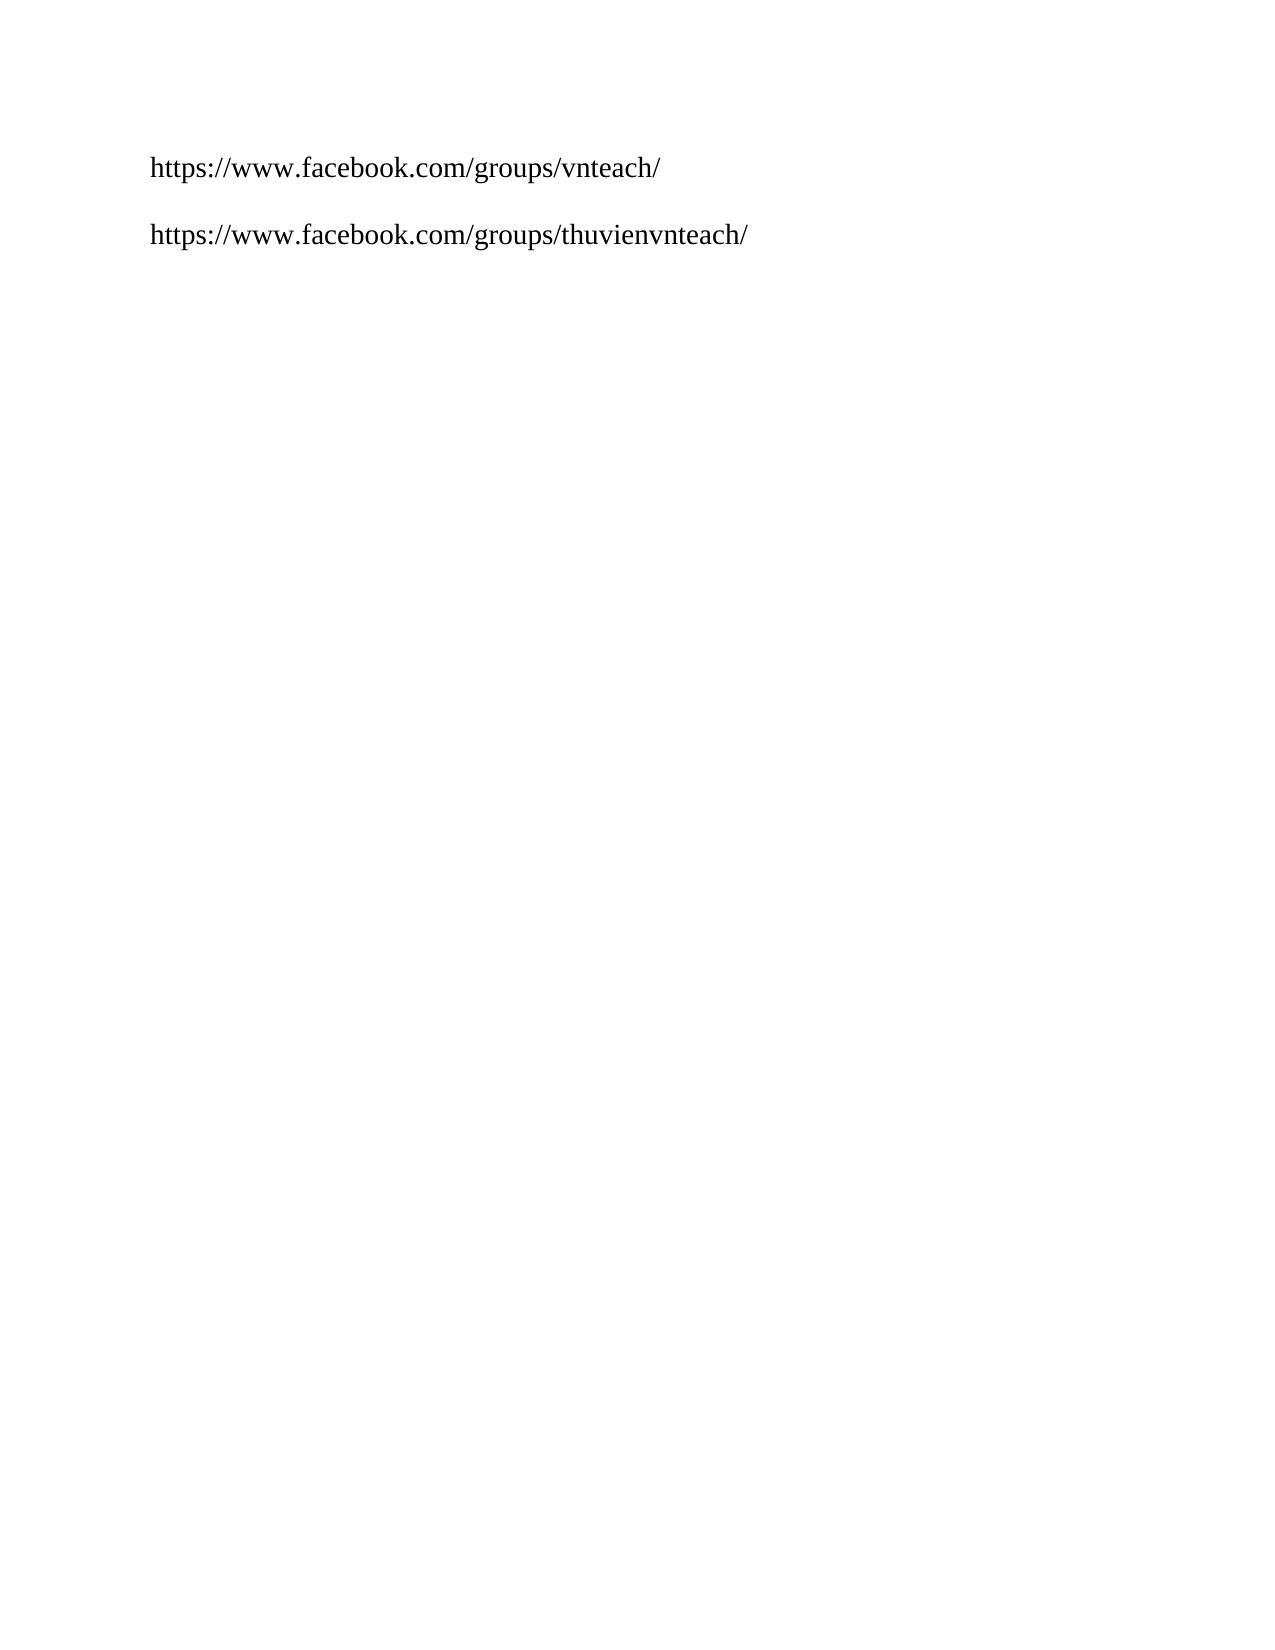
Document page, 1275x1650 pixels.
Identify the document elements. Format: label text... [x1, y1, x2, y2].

text https://www.facebook.com/groups/thuvienvnteach/ [150, 217, 1125, 251]
text https://www.facebook.com/groups/vnteach/ [150, 150, 1125, 183]
